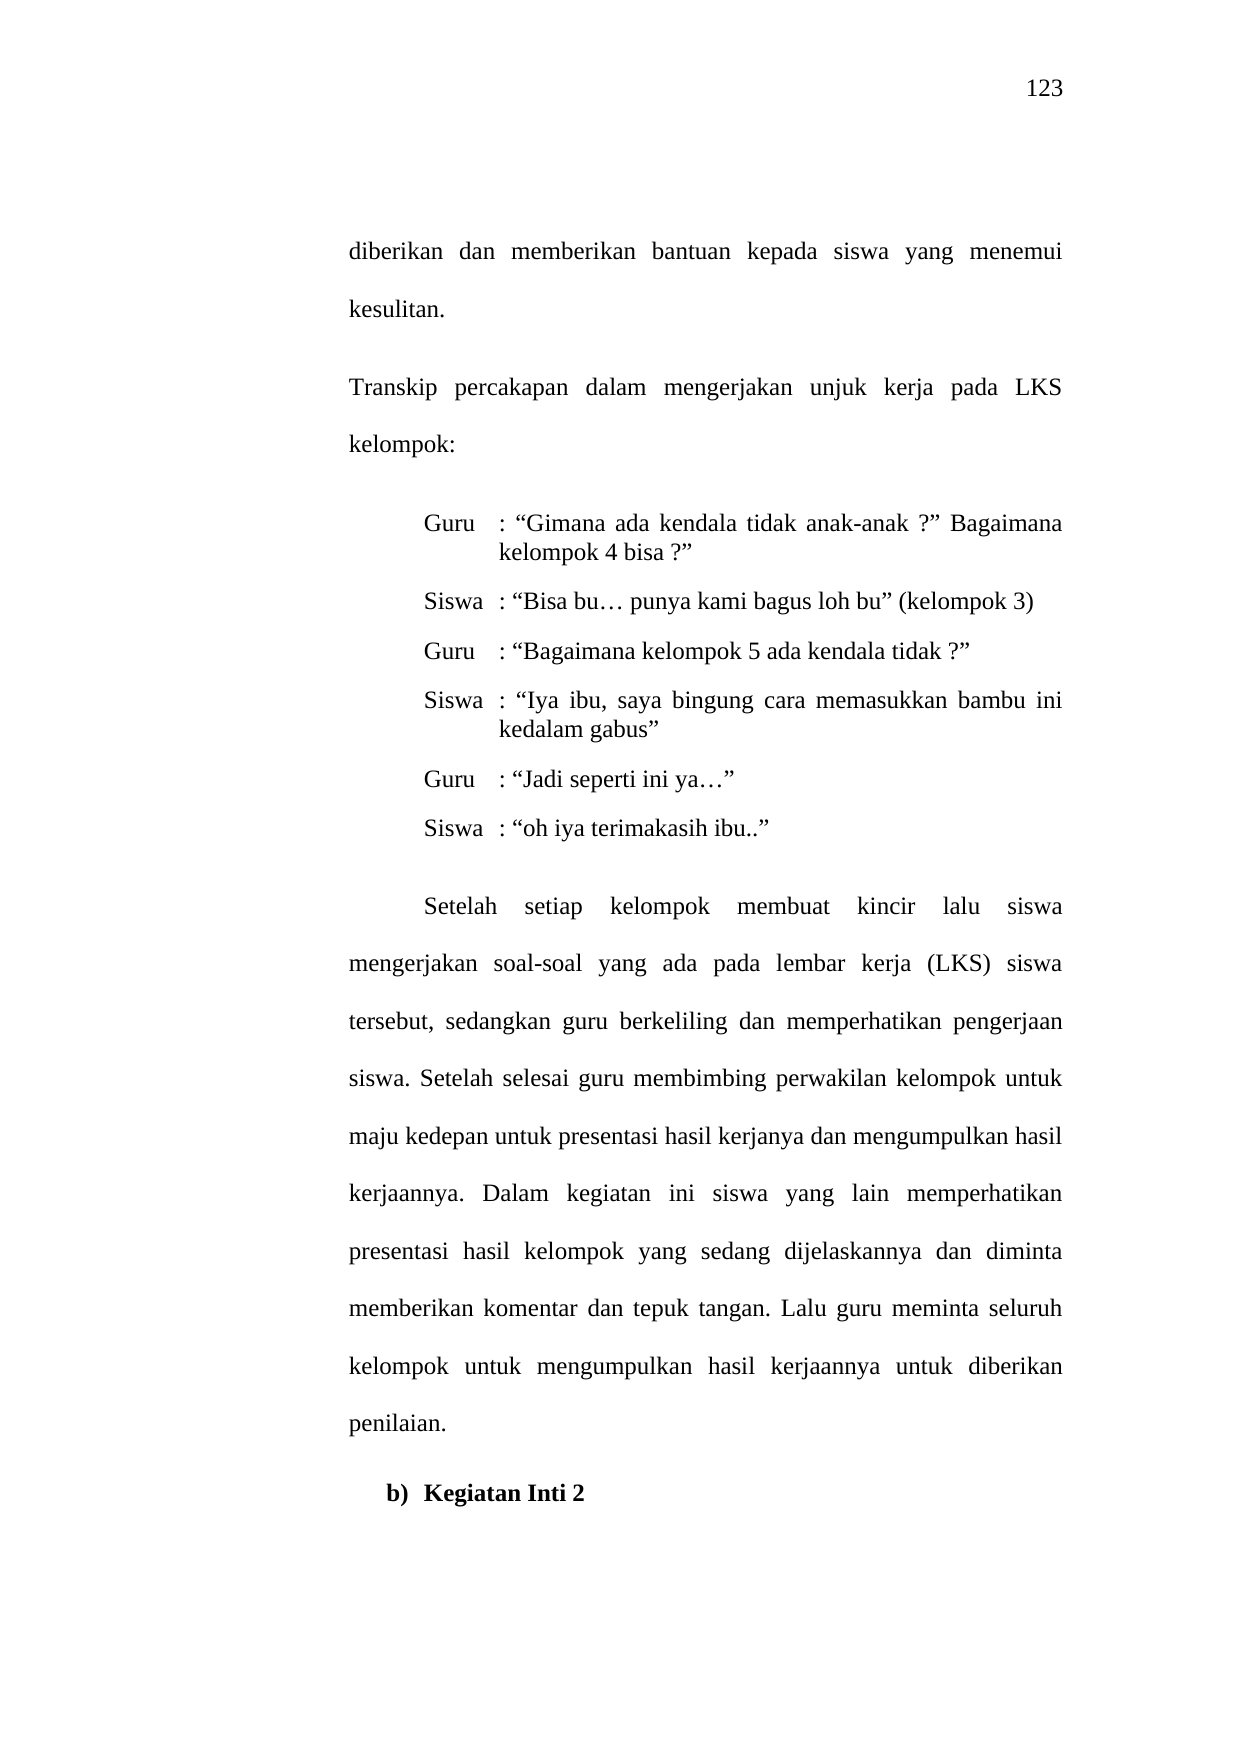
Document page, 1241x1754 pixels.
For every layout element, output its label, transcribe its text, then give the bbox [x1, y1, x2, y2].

text Siswa : “oh iya terimakasih ibu..” [424, 813, 1063, 842]
list Kegiatan Inti 2 [386, 1478, 1063, 1507]
text Guru : “Bagaimana kelompok 5 ada kendala tidak ?” [424, 636, 1063, 664]
text Guru : “Jadi seperti ini ya…” [424, 764, 1063, 792]
text Setelah setiap kelompok membuat kincir lalu siswa mengerjakan soal-soal yang ada pada lembar kerja (LKS) siswa tersebut, sedangkan guru berkeliling dan memperhatikan pengerjaan siswa. Setelah selesai guru membimbing perwakilan kelompok untuk maju kedepan untuk presentasi hasil kerjanya dan mengumpulkan hasil kerjaannya. Dalam kegiatan ini siswa yang lain memperhatikan presentasi hasil kelompok yang sedang dijelaskannya dan diminta memberikan komentar dan tepuk tangan. Lalu guru meminta seluruh kelompok untuk mengumpulkan hasil kerjaannya untuk diberikan penilaian. [349, 891, 1063, 1437]
text Transkip percakapan dalam mengerjakan unjuk kerja pada LKS kelompok: [349, 372, 1063, 458]
text Siswa : “Iya ibu, saya bingung cara memasukkan bambu ini kedalam gabus” [424, 685, 1063, 743]
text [349, 236, 1063, 322]
text Guru : “Gimana ada kendala tidak anak-anak ?” Bagaimana kelompok 4 bisa ?” [424, 508, 1063, 565]
text Siswa : “Bisa bu… punya kami bagus loh bu” (kelompok 3) [424, 586, 1063, 615]
